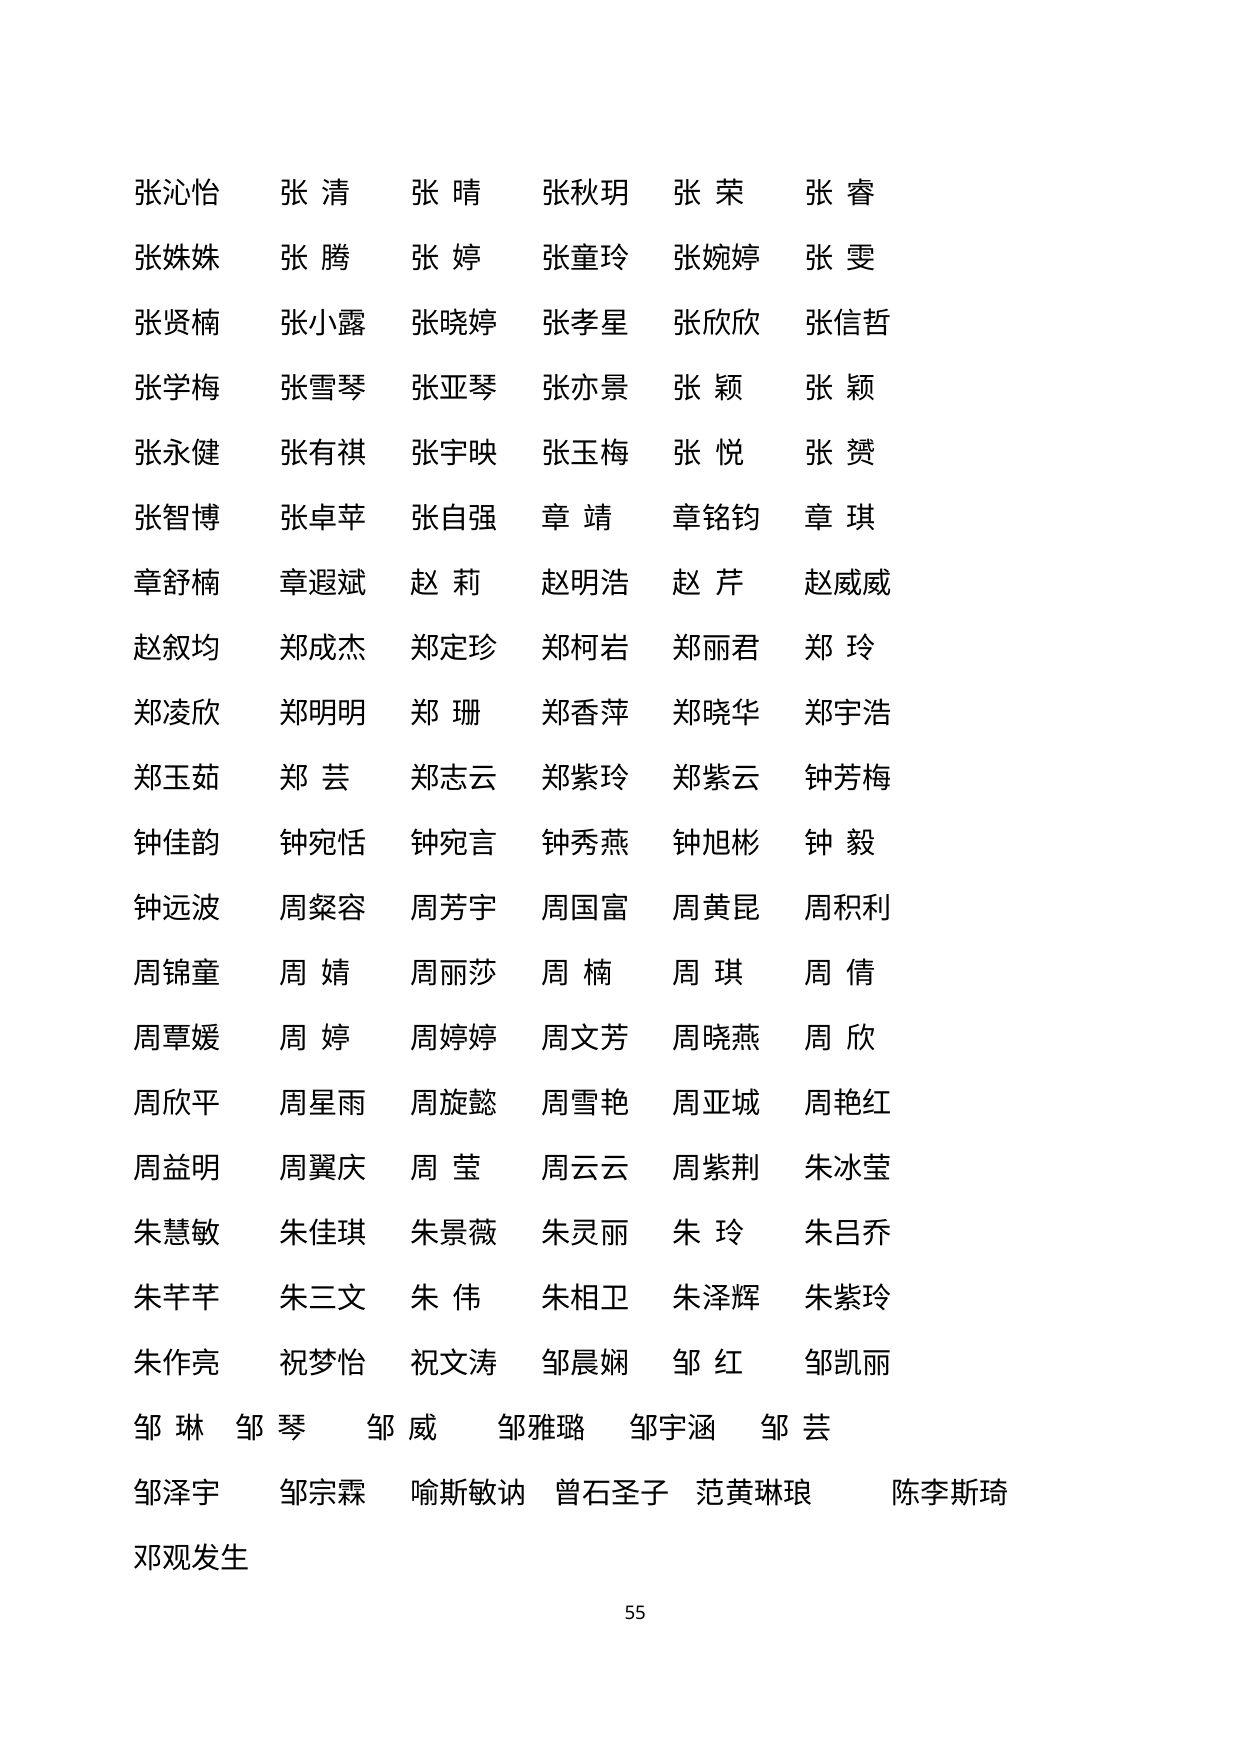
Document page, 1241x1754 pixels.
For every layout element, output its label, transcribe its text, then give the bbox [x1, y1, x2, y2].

text 周锦童 周 婧 周丽莎 周 楠 周 琪 周 倩 [133, 939, 1100, 1004]
text 郑玉茹 郑 芸 郑志云 郑紫玲 郑紫云 钟芳梅 [133, 744, 1100, 809]
text 章舒楠 章遐斌 赵 莉 赵明浩 赵 芹 赵威威 [133, 549, 1100, 614]
text 朱慧敏 朱佳琪 朱景薇 朱灵丽 朱 玲 朱吕乔 [133, 1199, 1100, 1264]
text 张贤楠 张小露 张晓婷 张孝星 张欣欣 张信哲 [133, 289, 1100, 354]
text 朱作亮 祝梦怡 祝文涛 邹晨娴 邹 红 邹凯丽 [133, 1329, 1100, 1394]
text 邹 琳 邹 琴 邹 威 邹雅璐 邹宇涵 邹 芸 [133, 1394, 1100, 1459]
text 周益明 周翼庆 周 莹 周云云 周紫荆 朱冰莹 [133, 1134, 1100, 1199]
text 周欣平 周星雨 周旋懿 周雪艳 周亚城 周艳红 [133, 1069, 1100, 1134]
text 张学梅 张雪琴 张亚琴 张亦景 张 颖 张 颖 [133, 354, 1100, 419]
text 张沁怡 张 清 张 晴 张秋玥 张 荣 张 睿 [133, 159, 1100, 224]
text 周覃媛 周 婷 周婷婷 周文芳 周晓燕 周 欣 [133, 1004, 1100, 1069]
text 朱芊芊 朱三文 朱 伟 朱相卫 朱泽辉 朱紫玲 [133, 1264, 1100, 1329]
text 邹泽宇 邹宗霖 喻斯敏讷 曾石圣子 范黄琳琅 陈李斯琦 [133, 1459, 1100, 1524]
text 张智博 张卓苹 张自强 章 靖 章铭钧 章 琪 [133, 484, 1100, 549]
text 钟远波 周粲容 周芳宇 周国富 周黄昆 周积利 [133, 874, 1100, 939]
text 赵叙均 郑成杰 郑定珍 郑柯岩 郑丽君 郑 玲 [133, 614, 1100, 679]
text 钟佳韵 钟宛恬 钟宛言 钟秀燕 钟旭彬 钟 毅 [133, 809, 1100, 874]
text 张姝姝 张 腾 张 婷 张童玲 张婉婷 张 雯 [133, 224, 1100, 289]
text 邓观发生 [133, 1524, 1100, 1589]
text 张永健 张有祺 张宇映 张玉梅 张 悦 张 赟 [133, 419, 1100, 484]
text 郑凌欣 郑明明 郑 珊 郑香萍 郑晓华 郑宇浩 [133, 679, 1100, 744]
